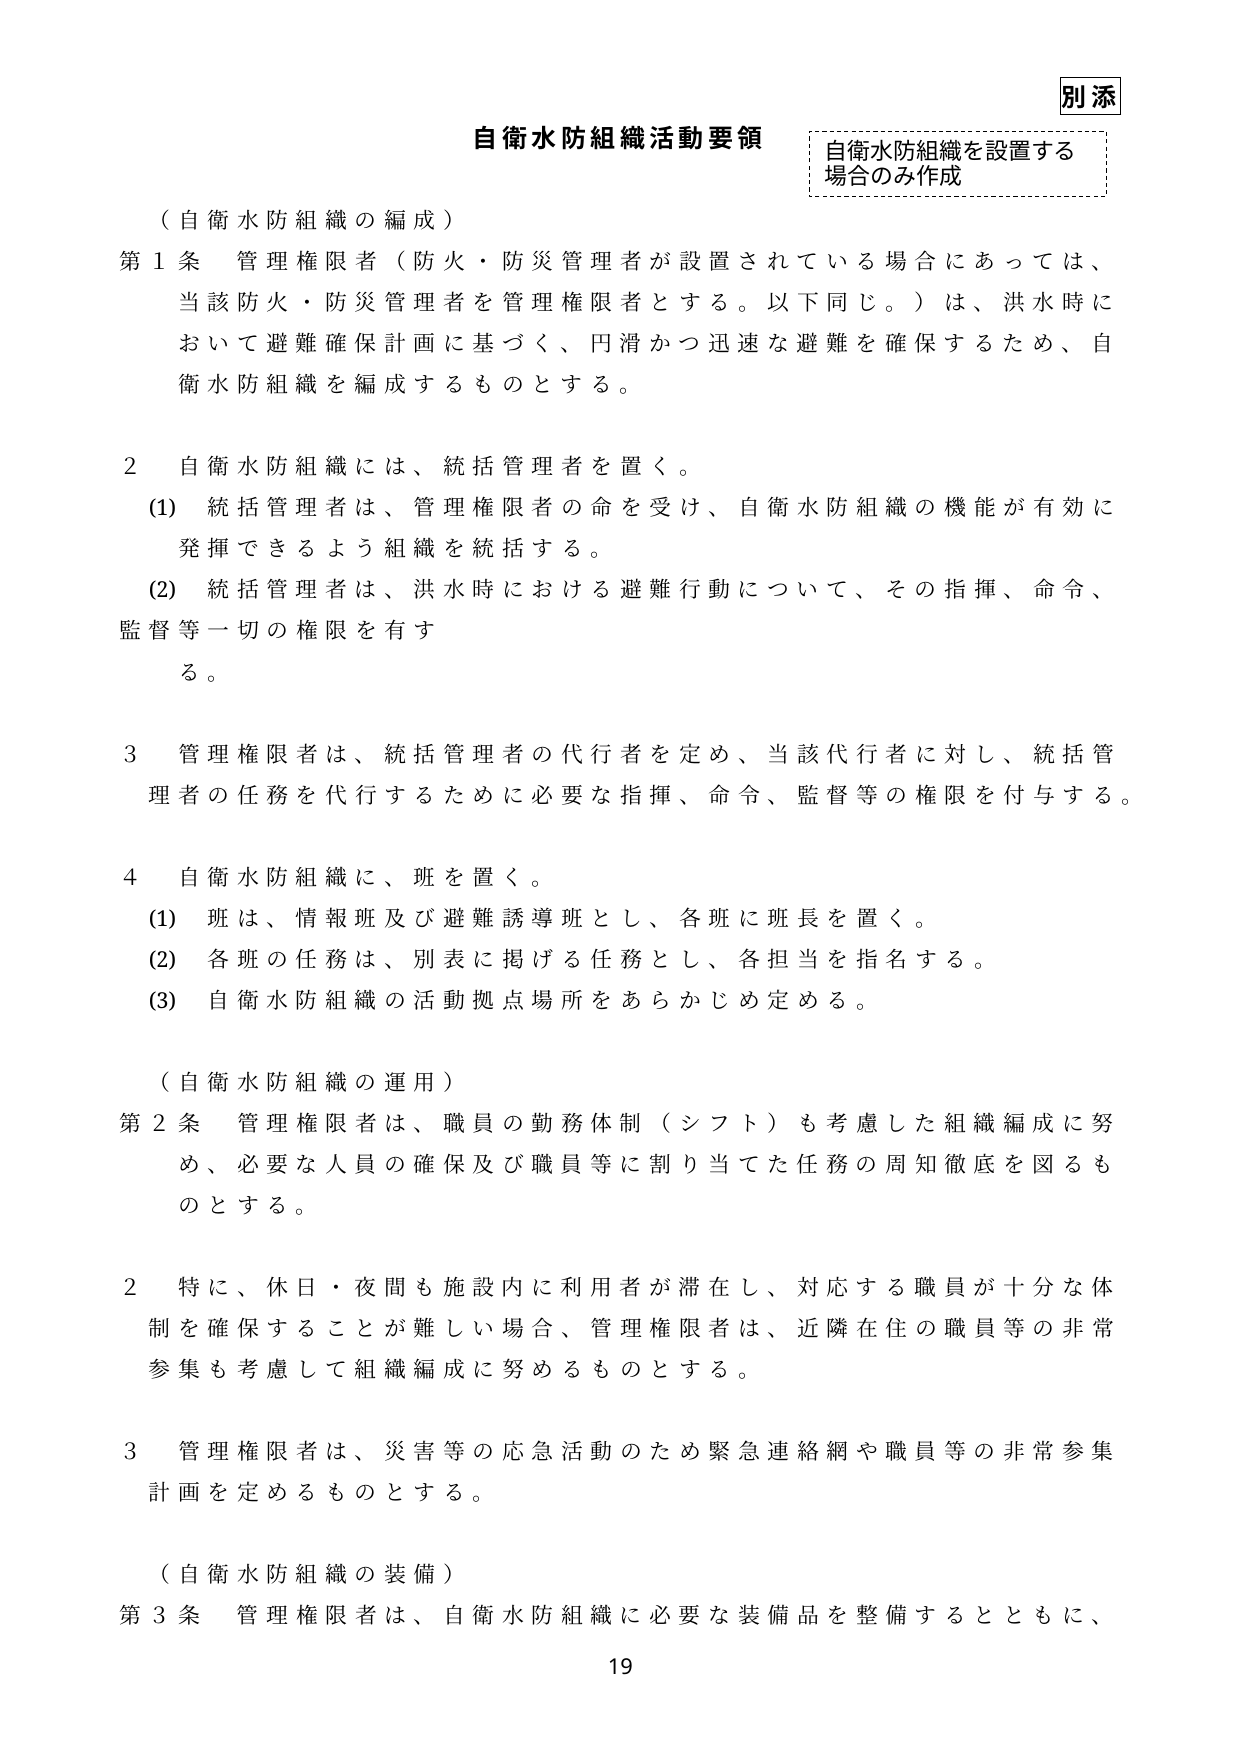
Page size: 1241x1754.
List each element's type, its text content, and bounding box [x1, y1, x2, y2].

text （自衛水防組織の運用） [99, 1060, 1121, 1101]
text ４ 自衛水防組織に、班を置く。 [119, 855, 1121, 896]
text (2) 統括管理者は、洪水時における避難行動について、その指揮、命令、監督等一切の権限を有す [119, 568, 1121, 650]
text 第２条 管理権限者は、職員の勤務体制（シフト）も考慮した組織編成に努め、必要な人員の確保及び職員等に割り当てた任務の周知徹底を図るものとする。 [119, 1101, 1121, 1224]
text (3) 自衛水防組織の活動拠点場所をあらかじめ定める。 [119, 978, 1121, 1019]
text ３ 管理権限者は、統括管理者の代行者を定め、当該代行者に対し、統括管理者の任務を代行するために必要な指揮、命令、監督等の権限を付与する。 [119, 732, 1121, 814]
text ２ 特に、休日・夜間も施設内に利用者が滞在し、対応する職員が十分な体制を確保することが難しい場合、管理権限者は、近隣在住の職員等の非常参集も考慮して組織編成に努めるものとする。 [119, 1266, 1121, 1389]
text (1) 統括管理者は、管理権限者の命を受け、自衛水防組織の機能が有効に発揮できるよう組織を統括する。 [119, 486, 1121, 568]
text 別添 [119, 75, 1121, 116]
text (2) 各班の任務は、別表に掲げる任務とし、各担当を指名する。 [119, 937, 1121, 978]
text （自衛水防組織の装備） [99, 1553, 1121, 1594]
text 自衛水防組織活動要領 [119, 116, 1121, 157]
text ２ 自衛水防組織には、統括管理者を置く。 [119, 445, 1121, 486]
text ３ 管理権限者は、災害等の応急活動のため緊急連絡網や職員等の非常参集計画を定めるものとする。 [119, 1430, 1121, 1512]
text 第１条 管理権限者（防火・防災管理者が設置されている場合にあっては、当該防火・防災管理者を管理権限者とする。以下同じ。）は、洪水時において避難確保計画に基づく、円滑かつ迅速な避難を確保するため、自衛水防組織を編成するものとする。 [119, 239, 1121, 404]
text る。 [119, 650, 1121, 691]
text (1) 班は、情報班及び避難誘導班とし、各班に班長を置く。 [119, 896, 1121, 937]
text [119, 1594, 1121, 1635]
text （自衛水防組織の編成） [99, 198, 1121, 239]
